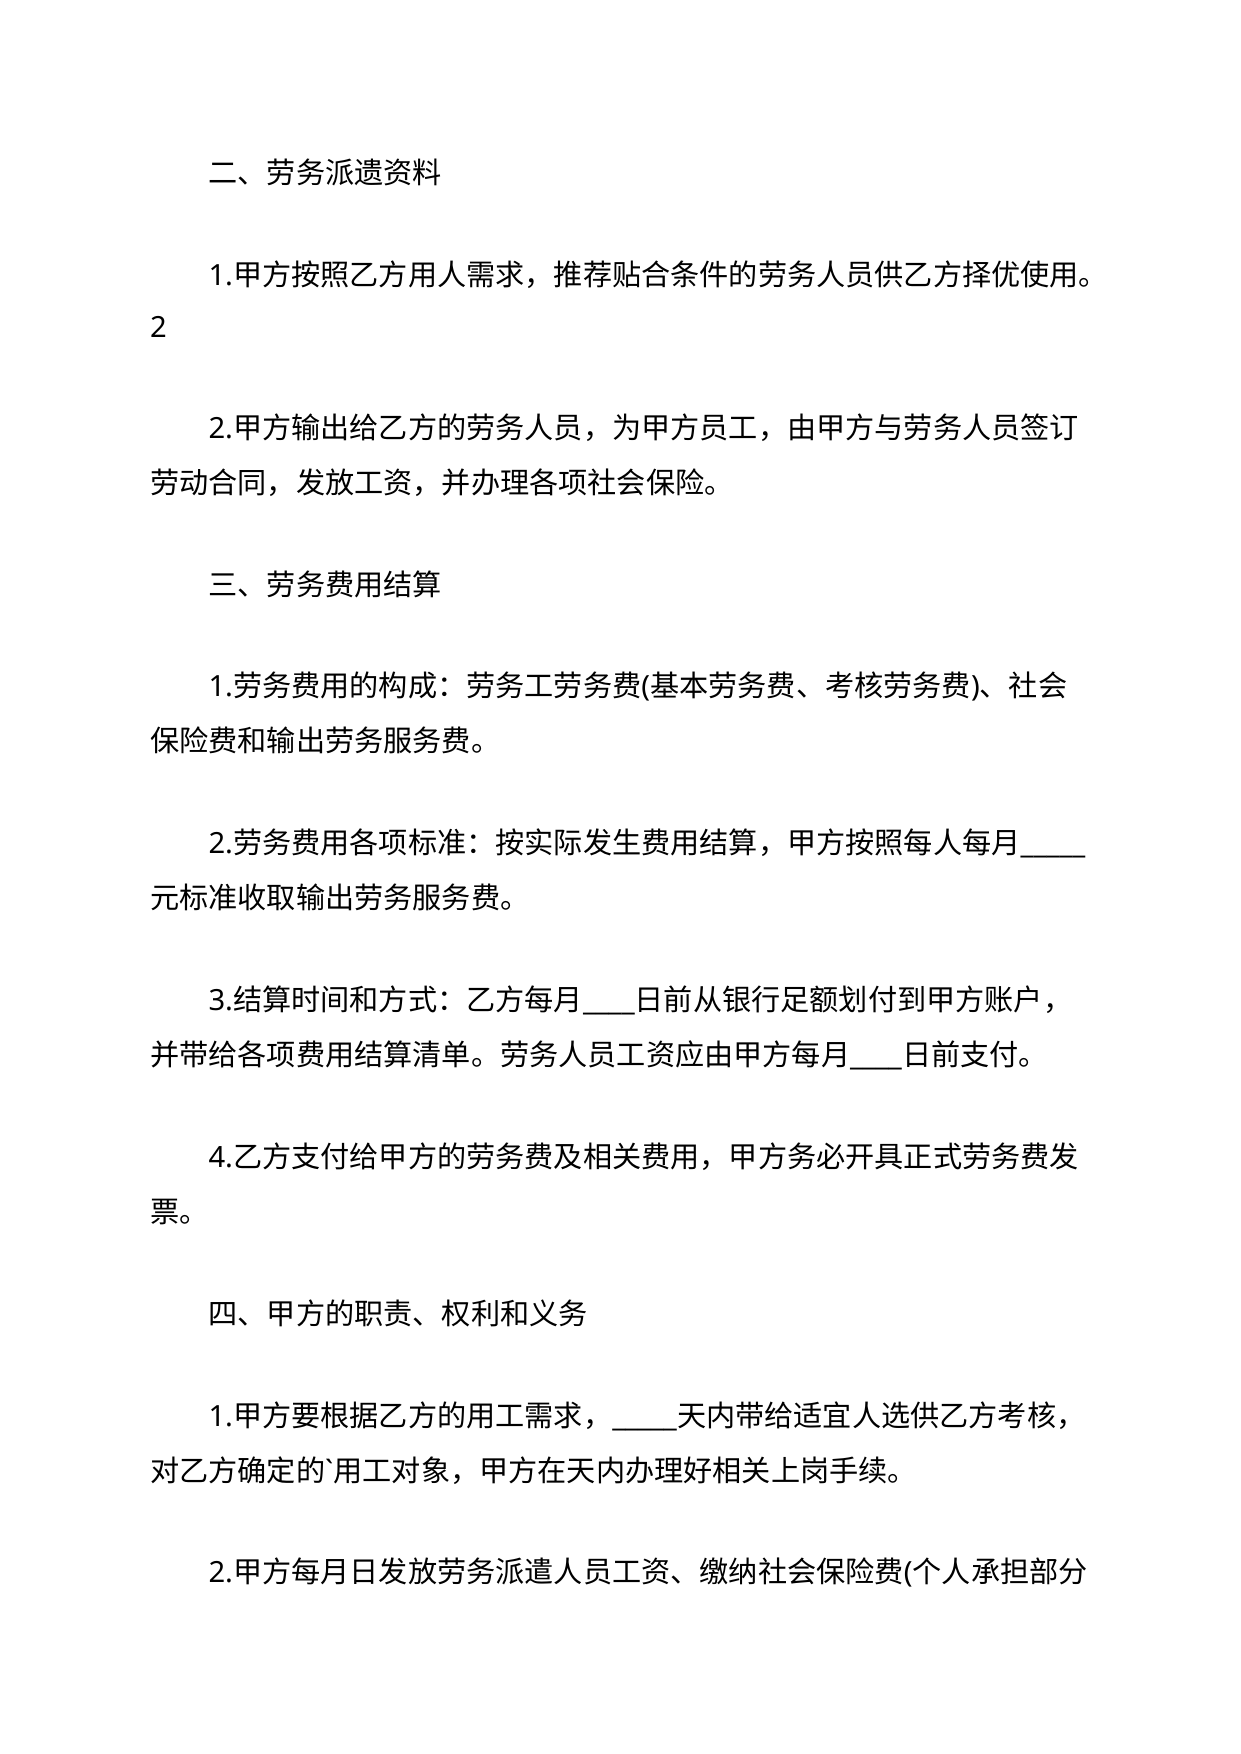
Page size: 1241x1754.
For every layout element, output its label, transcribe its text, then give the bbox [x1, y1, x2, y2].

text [150, 1549, 1090, 1591]
text 3.结算时间和方式：乙方每月____日前从银行足额划付到甲方账户，并带给各项费用结算清单。劳务人员工资应由甲方每月____日前支付。 [150, 977, 1090, 1074]
text 1.甲方按照乙方用人需求，推荐贴合条件的劳务人员供乙方择优使用。2 [150, 252, 1090, 346]
text 三、劳务费用结算 [150, 561, 1090, 603]
text 1.劳务费用的构成：劳务工劳务费(基本劳务费、考核劳务费)、社会保险费和输出劳务服务费。 [150, 663, 1090, 760]
text 2.劳务费用各项标准：按实际发生费用结算，甲方按照每人每月_____元标准收取输出劳务服务费。 [150, 820, 1090, 917]
text 2.甲方输出给乙方的劳务人员，为甲方员工，由甲方与劳务人员签订劳动合同，发放工资，并办理各项社会保险。 [150, 404, 1090, 502]
text 4.乙方支付给甲方的劳务费及相关费用，甲方务必开具正式劳务费发票。 [150, 1133, 1090, 1231]
text 二、劳务派遗资料 [150, 150, 1090, 192]
text 1.甲方要根据乙方的用工需求，_____天内带给适宜人选供乙方考核，对乙方确定的`用工对象，甲方在天内办理好相关上岗手续。 [150, 1392, 1090, 1489]
text 四、甲方的职责、权利和义务 [150, 1290, 1090, 1333]
